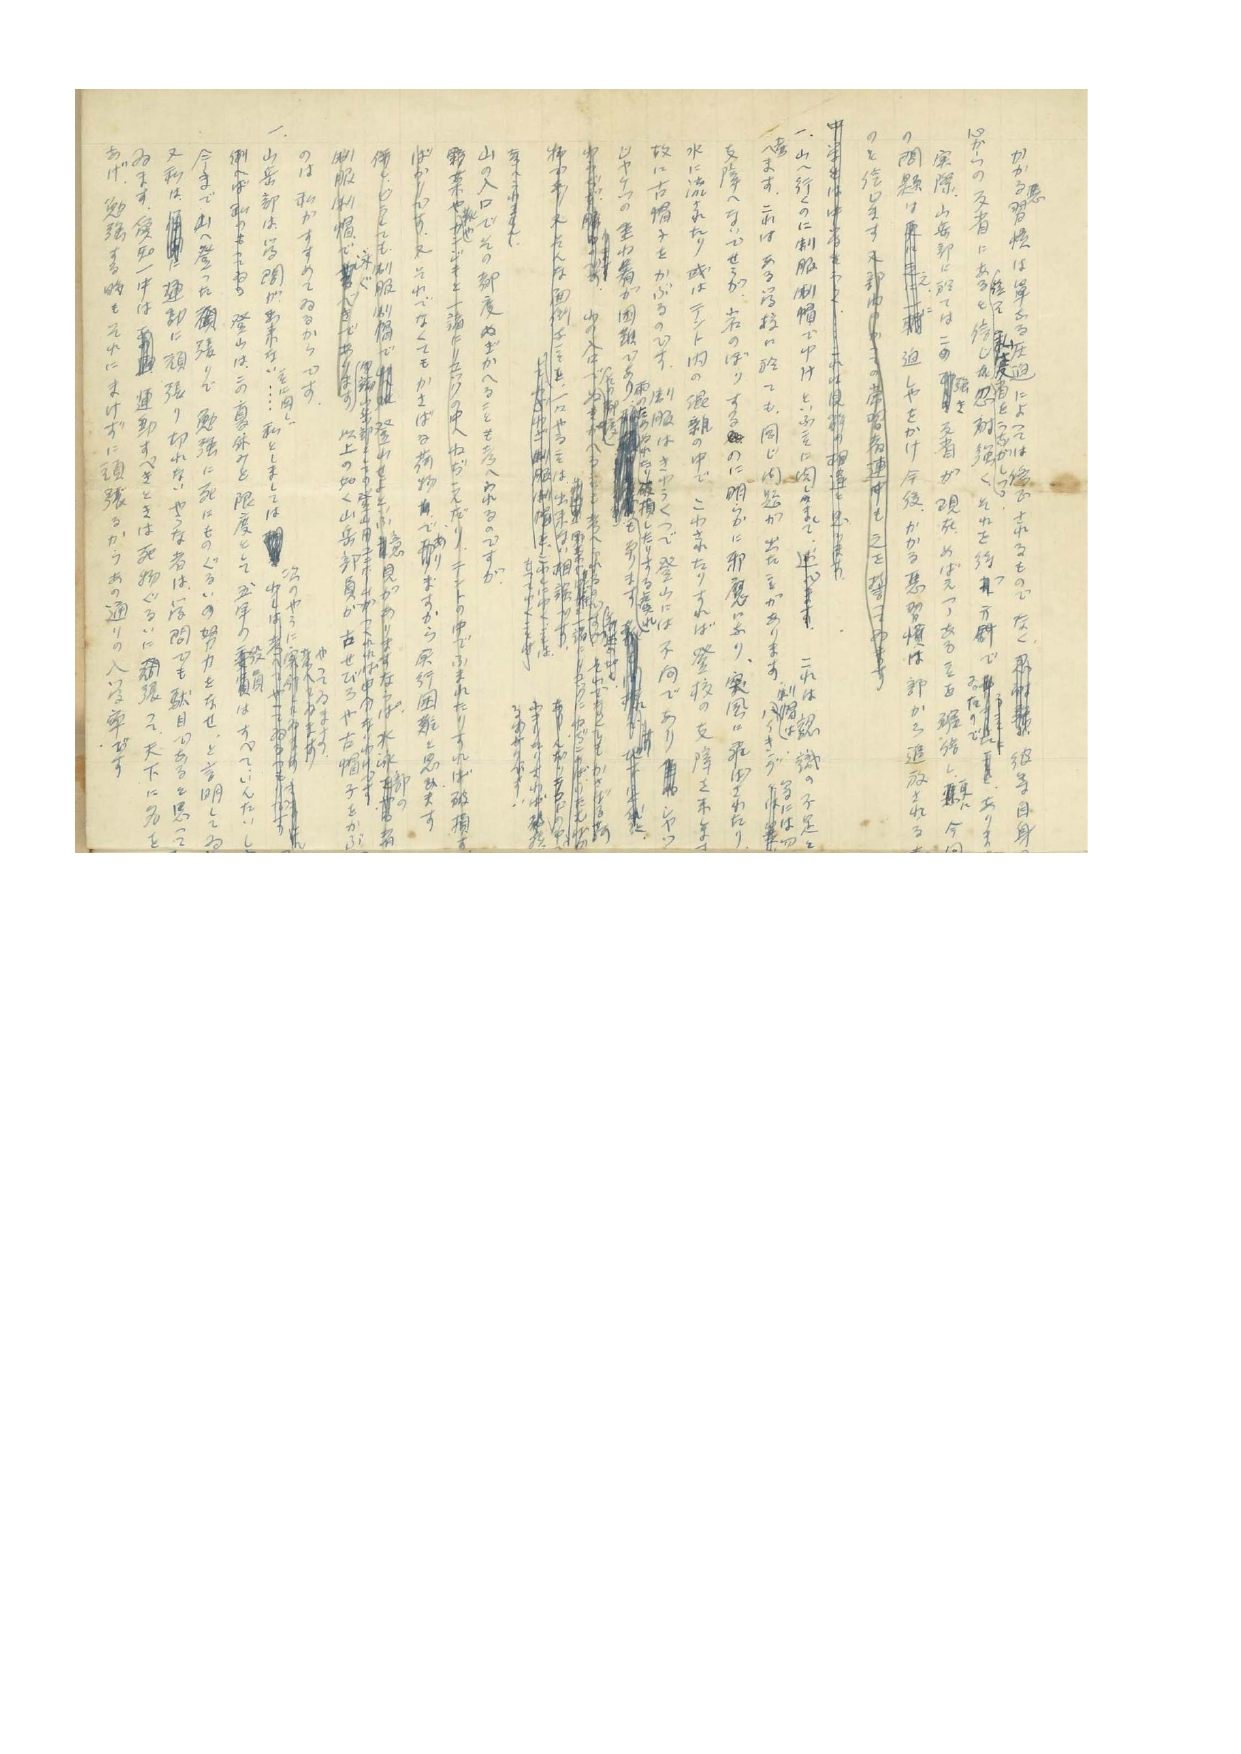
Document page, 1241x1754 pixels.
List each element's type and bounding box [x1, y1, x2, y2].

picture [75, 89, 1088, 853]
